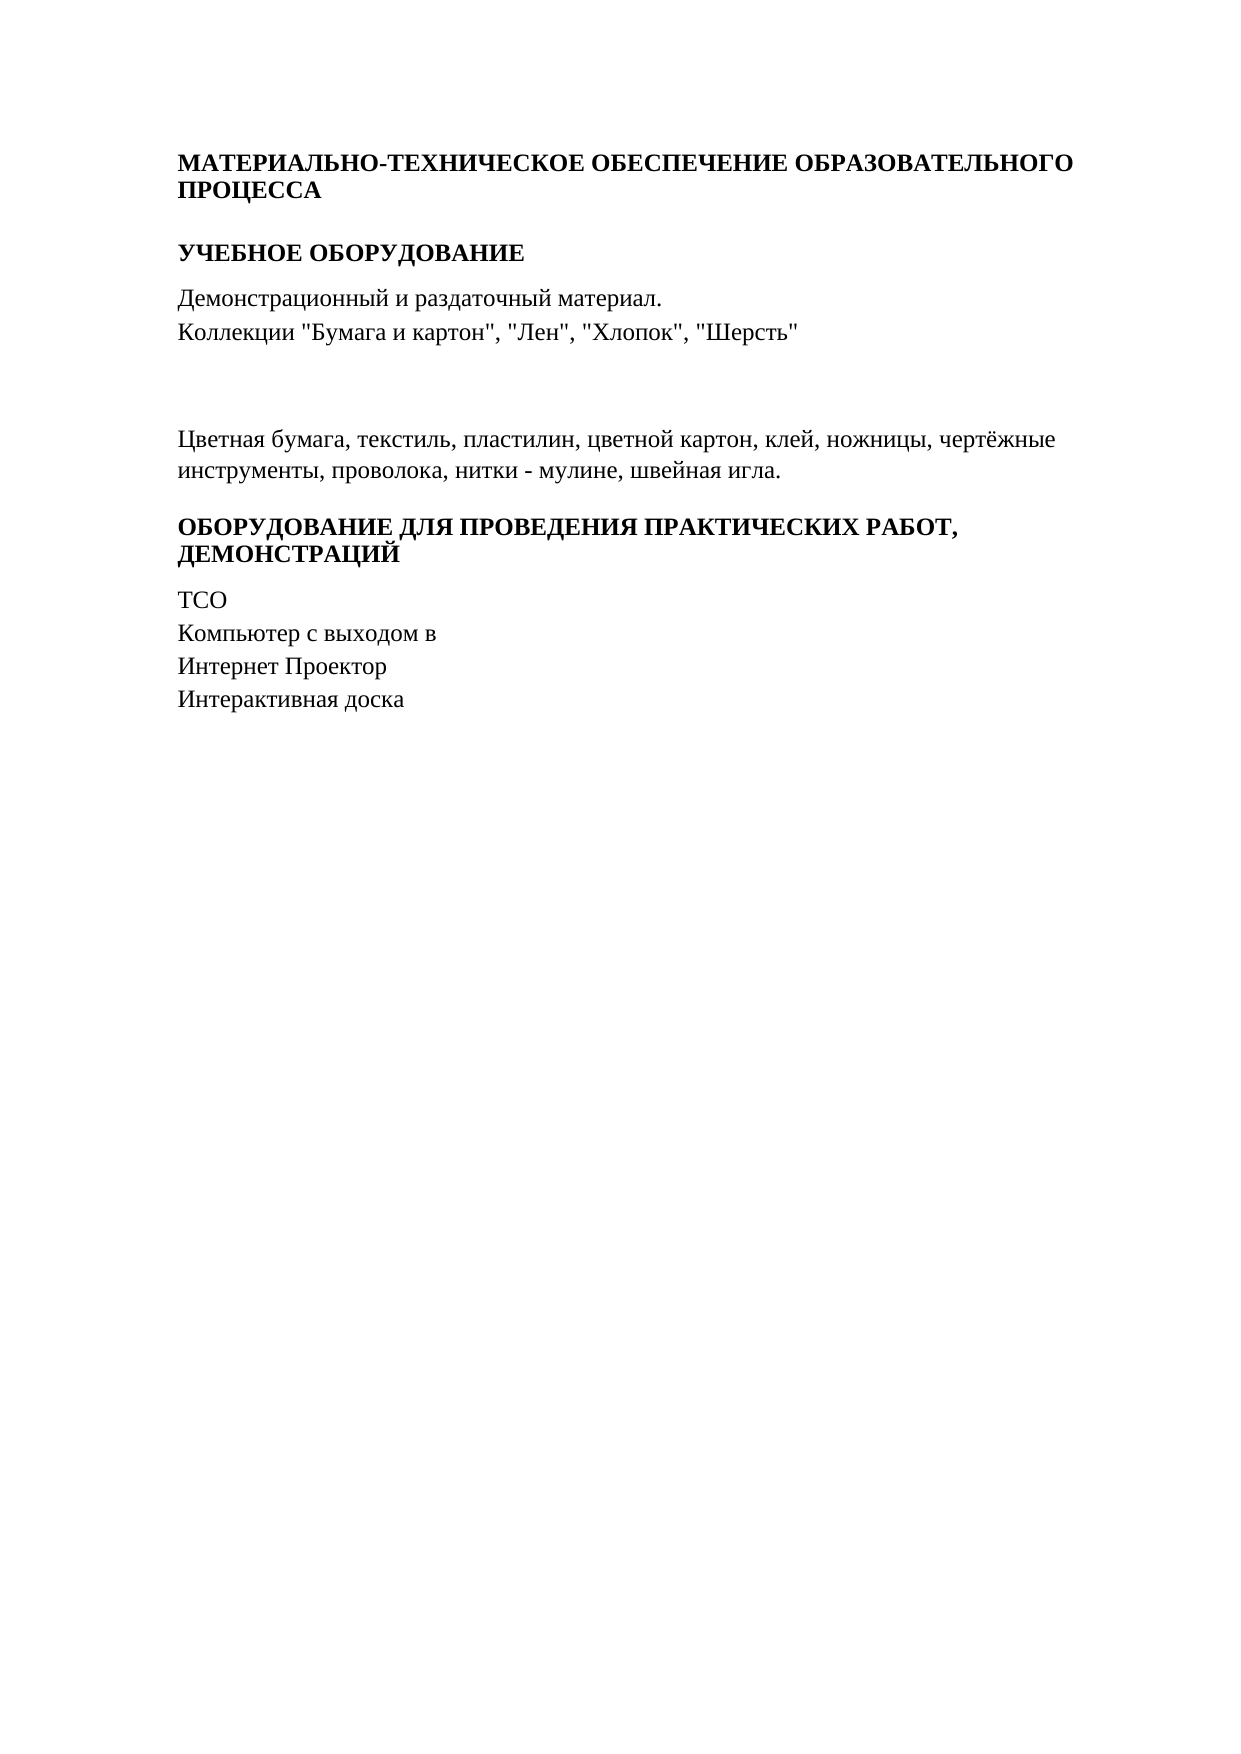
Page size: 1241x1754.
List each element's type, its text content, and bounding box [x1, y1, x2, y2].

text Коллекции "Бумага и картон", "Лен", "Хлопок", "Шерсть" [177, 319, 1152, 346]
text Демонстрационный и раздаточный материал. [177, 284, 1152, 312]
text Цветная бумага, текстиль, пластилин, цветной картон, клей, ножницы, чертёжные инструменты, проволока, нитки - мулине, швейная игла. [177, 424, 1092, 483]
text УЧЕБНОЕ ОБОРУДОВАНИЕ [177, 240, 1152, 267]
text МАТЕРИАЛЬНО-ТЕХНИЧЕСКОЕ ОБЕСПЕЧЕНИЕ ОБРАЗОВАТЕЛЬНОГО ПРОЦЕССА [177, 149, 1152, 204]
text ОБОРУДОВАНИЕ ДЛЯ ПРОВЕДЕНИЯ ПРАКТИЧЕСКИХ РАБОТ, ДЕМОНСТРАЦИЙ [177, 513, 1152, 568]
text ТСО Компьютер с выходом в Интернет Проектор Интерактивная доска [177, 585, 447, 713]
